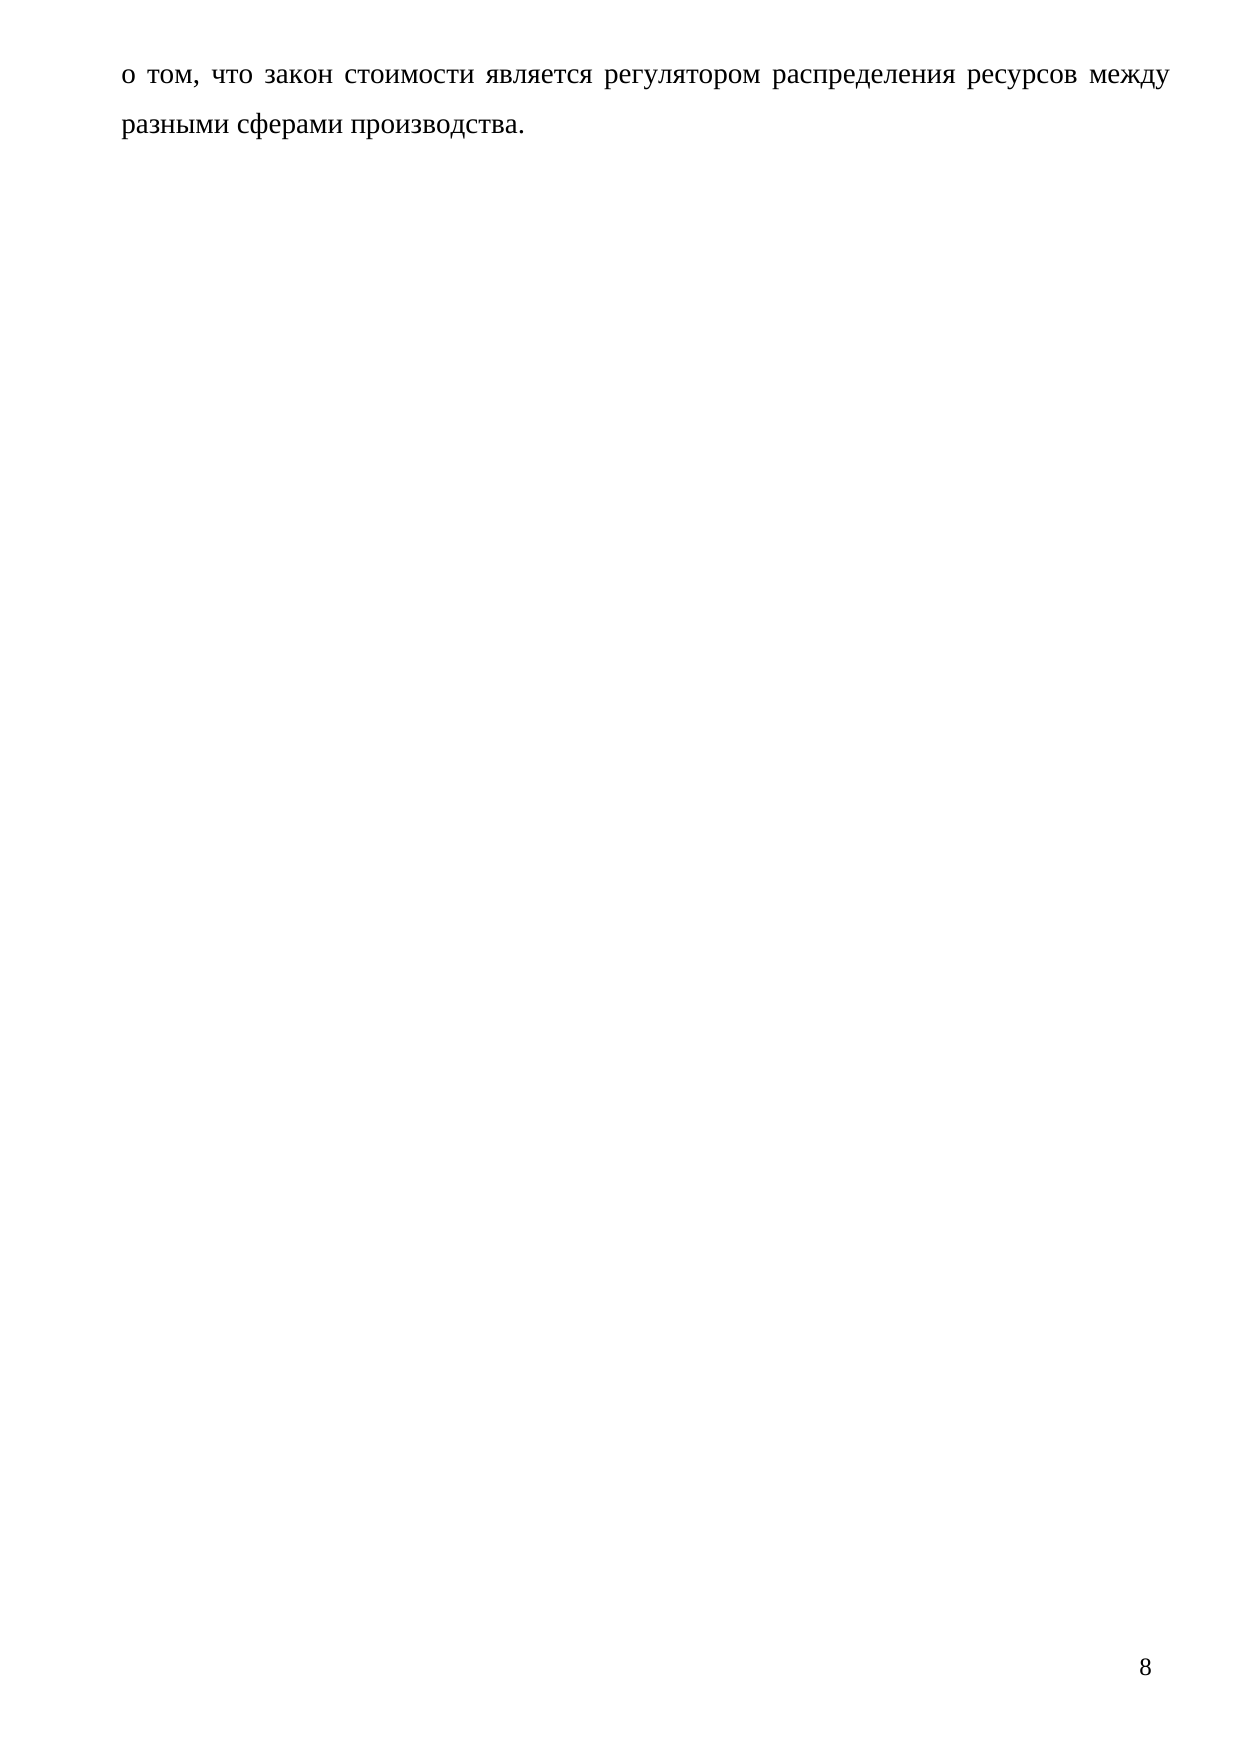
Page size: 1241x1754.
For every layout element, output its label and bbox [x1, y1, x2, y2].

text [121, 56, 1171, 140]
